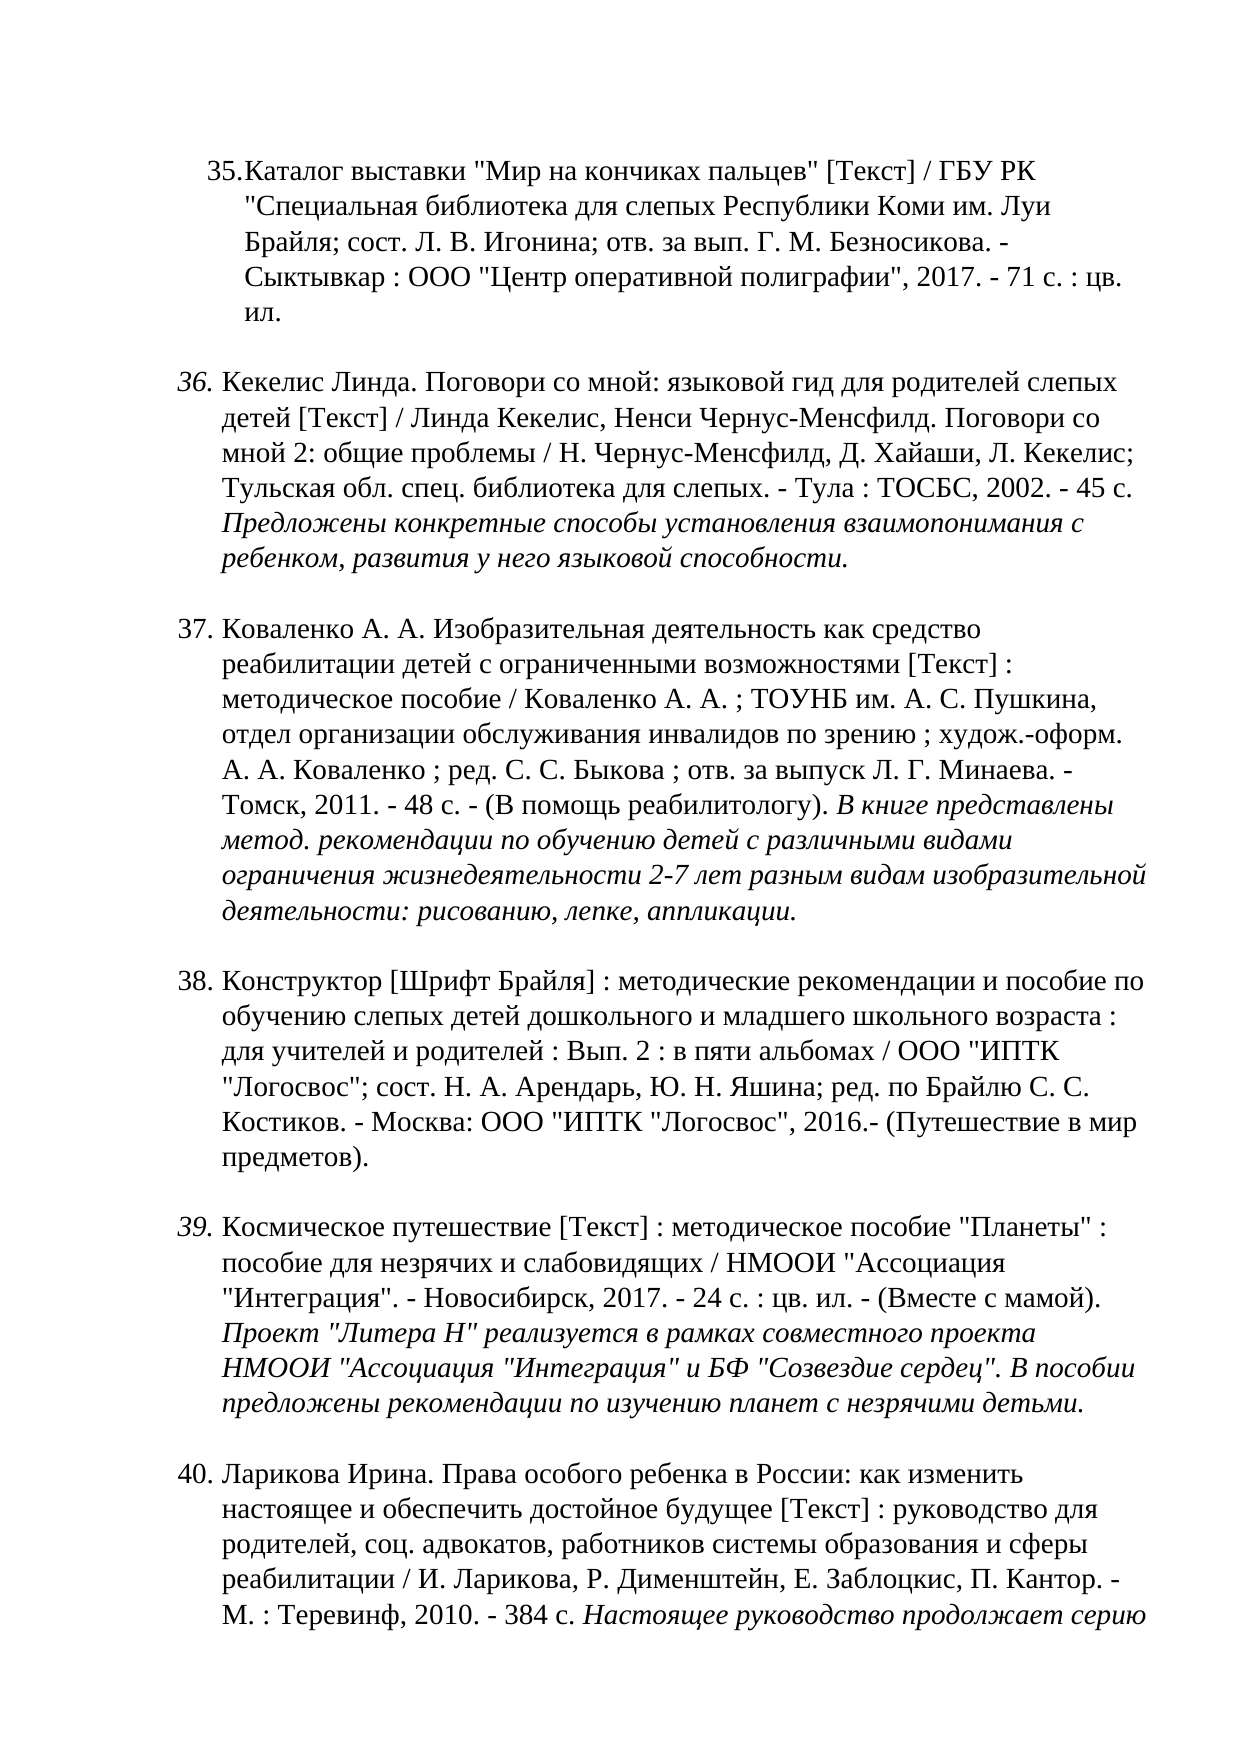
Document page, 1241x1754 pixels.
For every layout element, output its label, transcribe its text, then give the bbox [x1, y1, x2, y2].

list Коваленко А. А. Изобразительная деятельность как средство реабилитации детей с ограниченными возможностями [Текст] : методическое пособие / Коваленко А. А. ; ТОУНБ им. А. С. Пушкина, отдел организации обслуживания инвалидов по зрению ; худож.-оформ. А. А. Коваленко ; ред. С. С. Быкова ; отв. за выпуск Л. Г. Минаева. - Томск, 2011. - 48 с. - (В помощь реабилитологу). В книге представлены метод. рекомендации по обучению детей с различными видами ограничения жизнедеятельности 2-7 лет разным видам изобразительной деятельности: рисованию, лепке, аппликации. [177, 611, 1152, 926]
list Каталог выставки "Мир на кончиках пальцев" [Текст] / ГБУ РК "Специальная библиотека для слепых Республики Коми им. Луи Брайля; сост. Л. В. Игонина; отв. за вып. Г. М. Безносикова. - Сыктывкар : ООО "Центр оперативной полиграфии", 2017. - 71 с. : цв. ил. [207, 153, 1152, 328]
list Кекелис Линда. Поговори со мной: языковой гид для родителей слепых детей [Текст] / Линда Кекелис, Ненси Чернус-Менсфилд. Поговори со мной 2: общие проблемы / Н. Чернус-Менсфилд, Д. Хайаши, Л. Кекелис; Тульская обл. спец. библиотека для слепых. - Тула : ТОСБС, 2002. - 45 с. Предложены конкретные способы установления взаимопонимания с ребенком, развития у него языковой способности. [177, 364, 1152, 574]
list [177, 1456, 1152, 1630]
list Конструктор [Шрифт Брайля] : методические рекомендации и пособие по обучению слепых детей дошкольного и младшего школьного возраста : для учителей и родителей : Вып. 2 : в пяти альбомах / ООО "ИПТК "Логосвос"; сост. Н. А. Арендарь, Ю. Н. Яшина; ред. по Брайлю С. С. Костиков. - Москва: ООО "ИПТК "Логосвос", 2016.- (Путешествие в мир предметов). [177, 963, 1152, 1173]
list Космическое путешествие [Текст] : методическое пособие "Планеты" : пособие для незрячих и слабовидящих / НМООИ "Ассоциация "Интеграция". - Новосибирск, 2017. - 24 с. : цв. ил. - (Вместе с мамой). Проект "Литера Н" реализуется в рамках совместного проекта НМООИ "Ассоциация "Интеграция" и БФ "Созвездие сердец". В пособии предложены рекомендации по изучению планет с незрячими детьми. [177, 1209, 1152, 1419]
